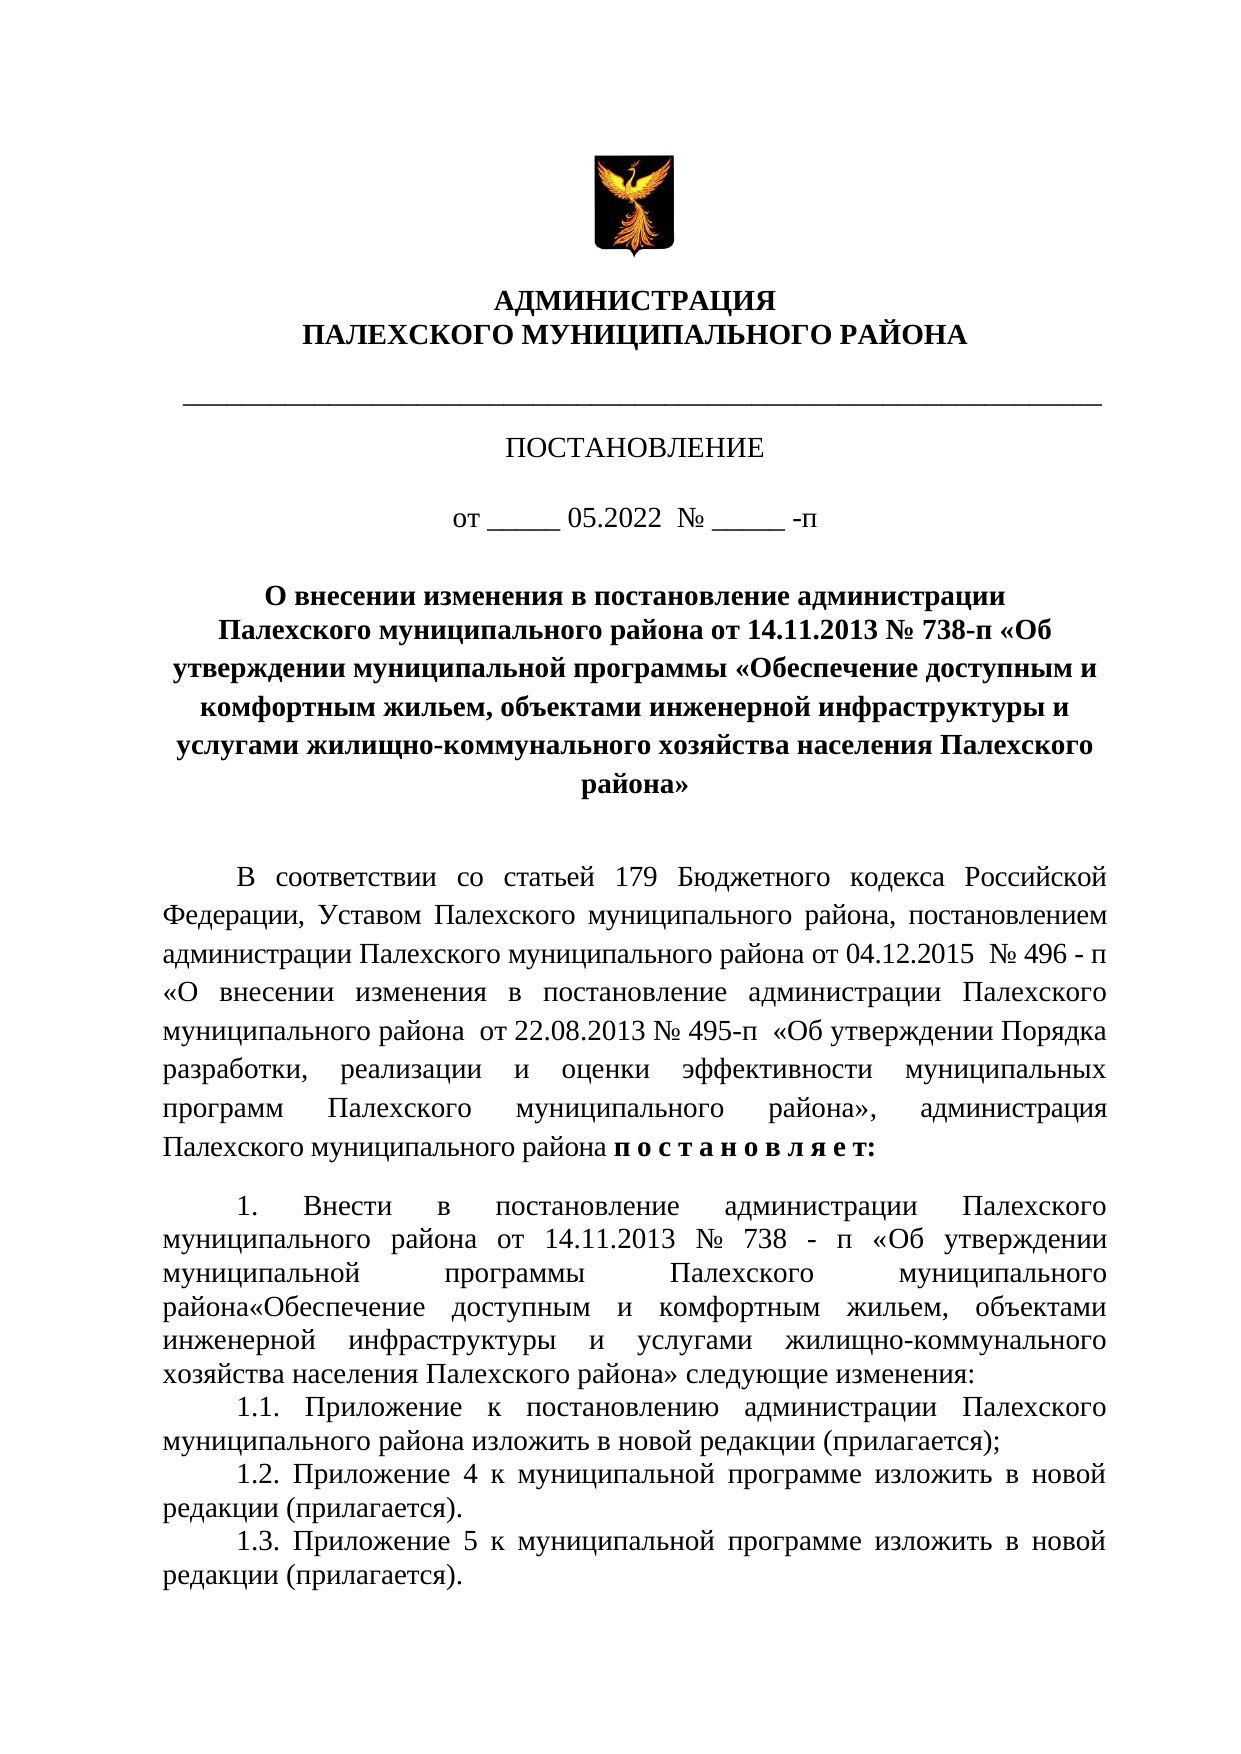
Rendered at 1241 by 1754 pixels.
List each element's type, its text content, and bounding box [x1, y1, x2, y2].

text В соответствии со статьей 179 Бюджетного кодекса Российской Федерации, Уставом Палехского муниципального района, постановлением администрации Палехского муниципального района от 04.12.2015 № 496 - п «О внесении изменения в постановление администрации Палехского муниципального района от 22.08.2013 № 495-п «Об утверждении Порядка разработки, реализации и оценки эффективности муниципальных программ Палехского муниципального района», администрация Палехского муниципального района п о с т а н о в л я е т: [162, 859, 1107, 1162]
text 1.2. Приложение 4 к муниципальной программе изложить в новой редакции (прилагается). [162, 1456, 1107, 1523]
title О внесении изменения в постановление администрации [162, 578, 1107, 612]
text Палехского муниципального района от 14.11.2013 № 738-п «Об утверждении муниципальной программы «Обеспечение доступным и комфортным жильем, объектами инженерной инфраструктуры и услугами жилищно-коммунального хозяйства населения Палехского района» [162, 612, 1107, 799]
text ПОСТАНОВЛЕНИЕ [162, 430, 1107, 463]
text 1. Внести в постановление администрации Палехского муниципального района от 14.11.2013 № 738 - п «Об утверждении муниципальной программы Палехского муниципального района«Обеспечение доступным и комфортным жильем, объектами инженерной инфраструктуры и услугами жилищно-коммунального хозяйства населения Палехского района» следующие изменения: [162, 1188, 1107, 1389]
picture [588, 151, 681, 263]
text 1.1. Приложение к постановлению администрации Палехского муниципального района изложить в новой редакции (прилагается); [162, 1389, 1107, 1456]
text 1.3. Приложение 5 к муниципальной программе изложить в новой редакции (прилагается). [162, 1523, 1107, 1591]
text от _____ 05.2022 № _____ -п [162, 500, 1107, 533]
subtitle ПАЛЕХСКОГО МУНИЦИПАЛЬНОГО РАЙОНА [162, 317, 1107, 351]
text _______________________________________________________________ [162, 376, 1122, 409]
subtitle АДМИНИСТРАЦИЯ [162, 283, 1107, 317]
